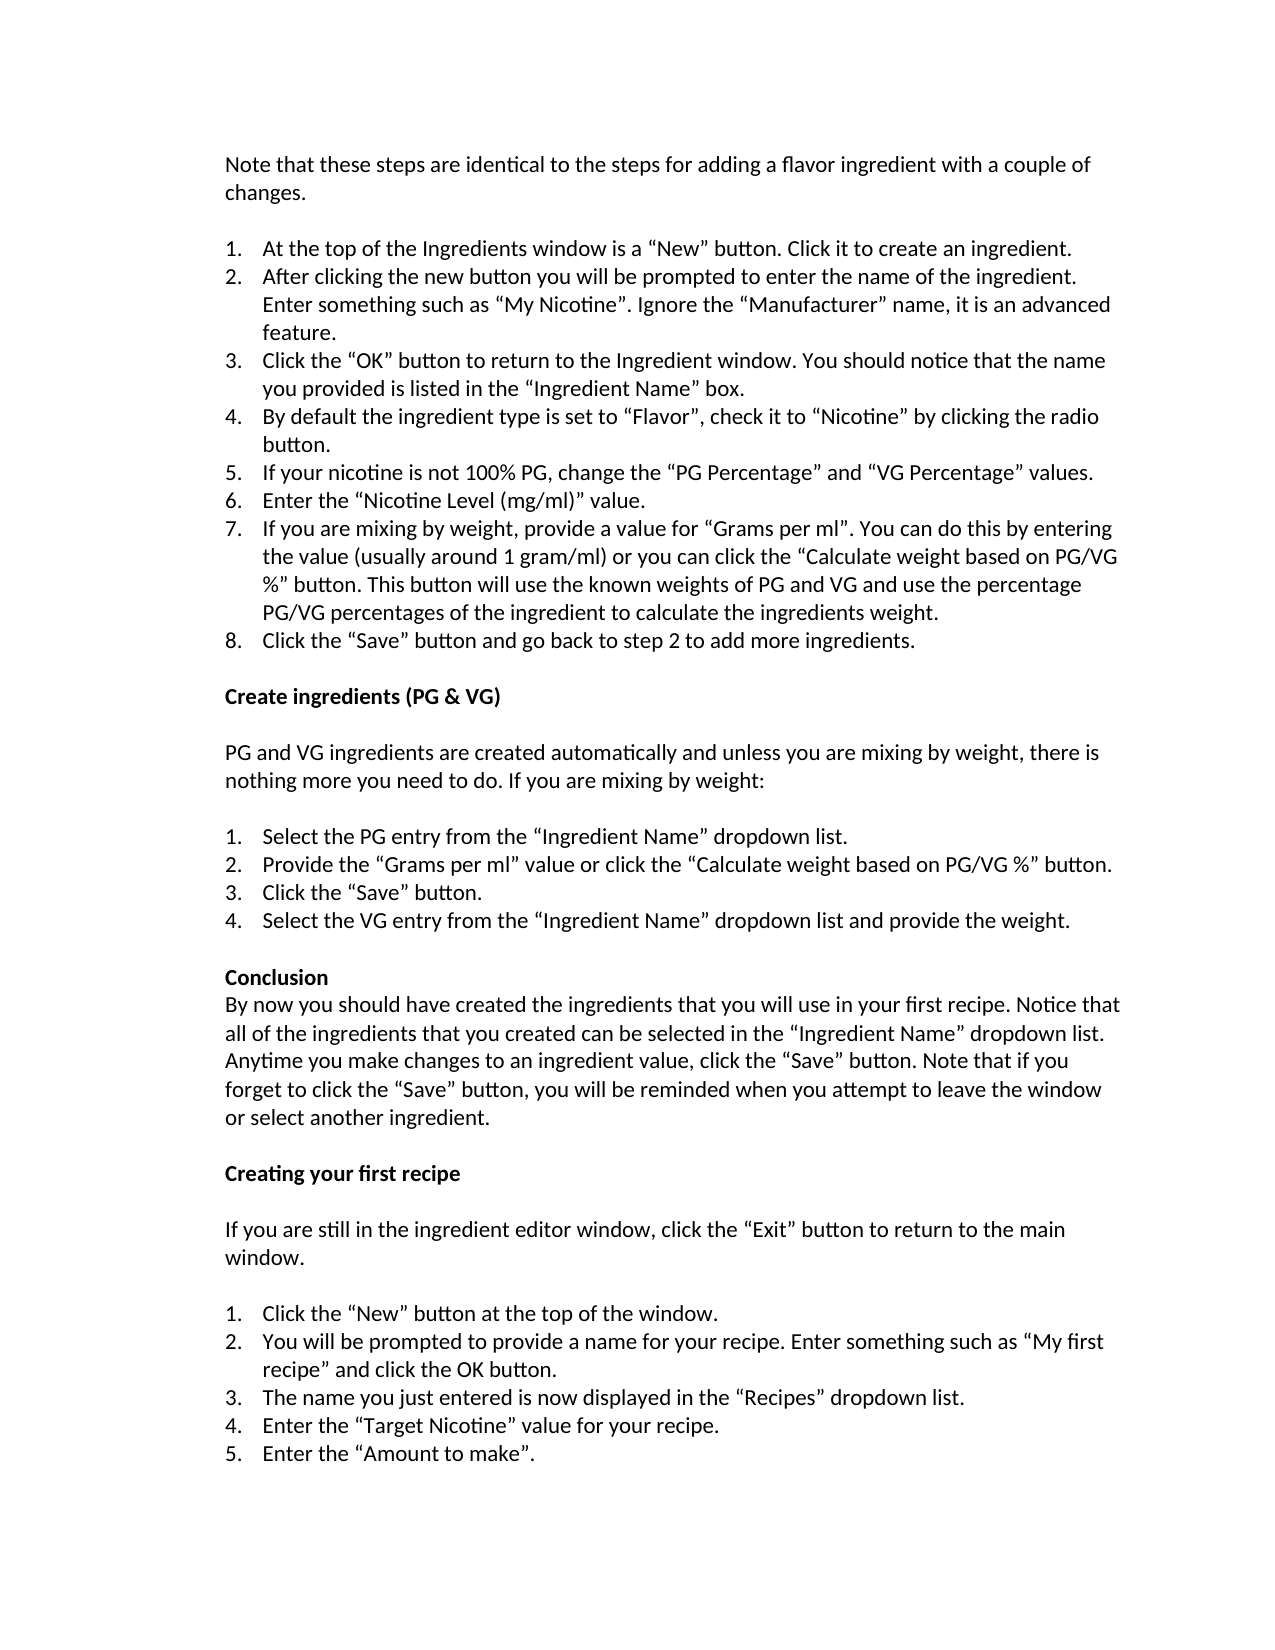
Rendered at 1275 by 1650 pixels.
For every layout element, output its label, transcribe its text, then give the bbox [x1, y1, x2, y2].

list Enter the “Amount to make”. [225, 1439, 1125, 1467]
text Conclusion [225, 963, 1125, 991]
text By now you should have created the ingredients that you will use in your first recipe. Notice that all of the ingredients that you created can be selected in the “Ingredient Name” dropdown list. Anytime you make changes to an ingredient value, click the “Save” button. Note that if you forget to click the “Save” button, you will be reminded when you attempt to leave the window or select another ingredient. [225, 991, 1125, 1131]
list Click the “Save” button and go back to step 2 to add more ingredients. [225, 626, 1125, 654]
list Provide the “Grams per ml” value or click the “Calculate weight based on PG/VG %” button. [225, 851, 1125, 878]
list Enter the “Target Nicotine” value for your recipe. [225, 1411, 1125, 1439]
list You will be prompted to provide a name for your recipe. Enter something such as “My first recipe” and click the OK button. [225, 1327, 1125, 1383]
list Select the VG entry from the “Ingredient Name” dropdown list and provide the weight. [225, 907, 1125, 934]
text Note that these steps are identical to the steps for adding a flavor ingredient with a couple of changes. [225, 150, 1125, 206]
list Enter the “Nicotine Level (mg/ml)” value. [225, 486, 1125, 514]
text PG and VG ingredients are created automatically and unless you are mixing by weight, there is nothing more you need to do. If you are mixing by weight: [225, 738, 1125, 794]
text Create ingredients (PG & VG) [225, 682, 1125, 710]
list By default the ingredient type is set to “Flavor”, check it to “Nicotine” by clicking the radio button. [225, 402, 1125, 458]
list Click the “New” button at the top of the window. [225, 1299, 1125, 1327]
list Select the PG entry from the “Ingredient Name” dropdown list. [225, 822, 1125, 851]
list If your nicotine is not 100% PG, change the “PG Percentage” and “VG Percentage” values. [225, 458, 1125, 486]
list After clicking the new button you will be prompted to enter the name of the ingredient. Enter something such as “My Nicotine”. Ignore the “Manufacturer” name, it is an advanced feature. [225, 262, 1125, 346]
list The name you just entered is now displayed in the “Recipes” dropdown list. [225, 1383, 1125, 1411]
list Click the “Save” button. [225, 878, 1125, 907]
list If you are mixing by weight, provide a value for “Grams per ml”. You can do this by entering the value (usually around 1 gram/ml) or you can click the “Calculate weight based on PG/VG %” button. This button will use the known weights of PG and VG and use the percentage PG/VG percentages of the ingredient to calculate the ingredients weight. [225, 514, 1125, 626]
list At the top of the Ingredients window is a “New” button. Click it to create an ingredient. [225, 234, 1125, 262]
text If you are still in the ingredient editor window, click the “Exit” button to return to the main window. [225, 1215, 1125, 1271]
text Creating your first recipe [225, 1159, 1125, 1187]
list Click the “OK” button to return to the Ingredient window. You should notice that the name you provided is listed in the “Ingredient Name” box. [225, 346, 1125, 402]
